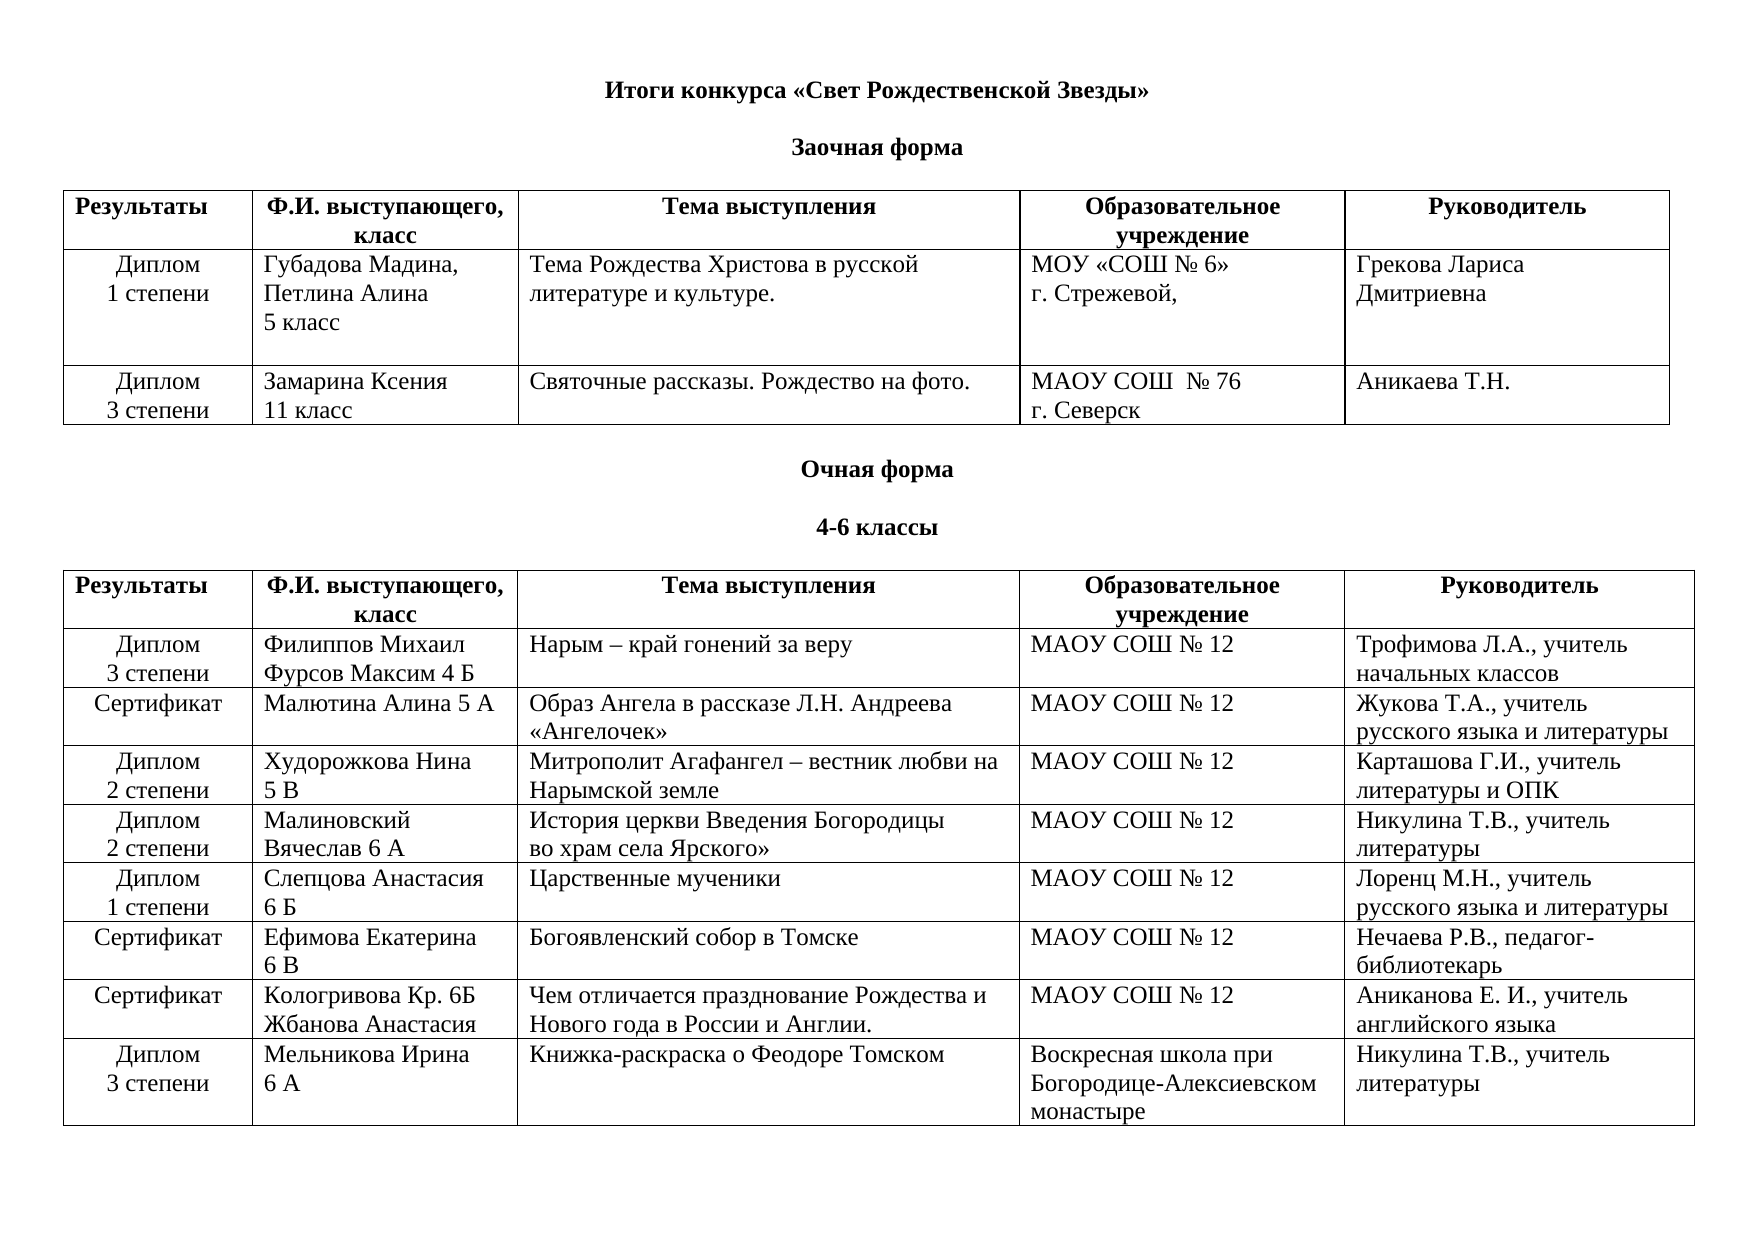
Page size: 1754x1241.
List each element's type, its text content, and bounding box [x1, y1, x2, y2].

table_cell Малютина Алина 5 А [253, 688, 517, 745]
table_cell Диплом 2 степени [64, 746, 252, 804]
table_cell МОУ «СОШ № 6» г. Стрежевой, [1021, 250, 1344, 365]
table_cell Диплом 1 степени [64, 250, 252, 365]
table_cell Сертификат [64, 688, 252, 745]
table_cell Диплом 3 степени [64, 1039, 252, 1125]
table_cell Царственные мученики [518, 863, 1019, 921]
table_cell Аниканова Е. И., учитель английского языка [1345, 980, 1694, 1038]
table_cell Грекова Лариса Дмитриевна [1346, 250, 1669, 365]
table_header Результаты [64, 571, 252, 628]
table_cell Чем отличается празднование Рождества и Нового года в России и Англии. [518, 980, 1019, 1038]
table_header Руководитель [1345, 571, 1694, 628]
table_cell Мельникова Ирина 6 А [253, 1039, 517, 1125]
table_cell Жукова Т.А., учитель русского языка и литературы [1345, 688, 1694, 745]
table_cell Аникаева Т.Н. [1346, 366, 1669, 423]
table_cell Диплом 1 степени [64, 863, 252, 921]
table_cell МАОУ СОШ № 12 [1020, 746, 1344, 804]
text Очная форма [75, 454, 1679, 482]
table_cell Ефимова Екатерина 6 В [253, 922, 517, 979]
table_header Образовательное учреждение [1020, 571, 1344, 628]
table_header Тема выступления [518, 571, 1019, 628]
table_cell МАОУ СОШ № 76 г. Северск [1021, 366, 1344, 423]
table_cell МАОУ СОШ № 12 [1020, 922, 1344, 979]
text 4-6 классы [75, 512, 1679, 540]
table_cell Тема Рождества Христова в русской литературе и культуре. [519, 250, 1019, 365]
table_cell Нарым – край гонений за веру [518, 629, 1019, 687]
table_cell Слепцова Анастасия 6 Б [253, 863, 517, 921]
table_header Руководитель [1346, 191, 1669, 248]
table_cell МАОУ СОШ № 12 [1020, 805, 1344, 862]
table_cell Малиновский Вячеслав 6 А [253, 805, 517, 862]
table_cell Воскресная школа при Богородице-Алексиевском монастыре [1020, 1039, 1344, 1125]
table_cell Диплом 3 степени [64, 366, 252, 423]
table_cell Сертификат [64, 922, 252, 979]
table_header Образовательное учреждение [1021, 191, 1344, 248]
table_cell История церкви Введения Богородицы во храм села Ярского» [518, 805, 1019, 862]
table_cell МАОУ СОШ № 12 [1020, 980, 1344, 1038]
table_cell МАОУ СОШ № 12 [1020, 629, 1344, 687]
table_cell Сертификат [64, 980, 252, 1038]
table_cell Никулина Т.В., учитель литературы [1345, 805, 1694, 862]
table_header Ф.И. выступающего, класс [253, 571, 517, 628]
table_cell Богоявленский собор в Томске [518, 922, 1019, 979]
table_cell Карташова Г.И., учитель литературы и ОПК [1345, 746, 1694, 804]
table_cell Образ Ангела в рассказе Л.Н. Андреева «Ангелочек» [518, 688, 1019, 745]
table_cell Филиппов Михаил Фурсов Максим 4 Б [253, 629, 517, 687]
table_cell Замарина Ксения 11 класс [253, 366, 518, 423]
table_cell Худорожкова Нина 5 В [253, 746, 517, 804]
table_cell Губадова Мадина, Петлина Алина 5 класс [253, 250, 518, 365]
table_header Результаты [64, 191, 252, 248]
table_cell Трофимова Л.А., учитель начальных классов [1345, 629, 1694, 687]
table_cell МАОУ СОШ № 12 [1020, 863, 1344, 921]
table_header Тема выступления [519, 191, 1019, 248]
table_cell Кологривова Кр. 6Б Жбанова Анастасия [253, 980, 517, 1038]
table_header Ф.И. выступающего, класс [253, 191, 518, 248]
text Итоги конкурса «Свет Рождественской Звезды» [75, 75, 1679, 104]
table_cell Диплом 3 степени [64, 629, 252, 687]
table_cell Святочные рассказы. Рождество на фото. [519, 366, 1019, 423]
table_cell Лоренц М.Н., учитель русского языка и литературы [1345, 863, 1694, 921]
table_cell Книжка-раскраска о Феодоре Томском [518, 1039, 1019, 1125]
table_cell Никулина Т.В., учитель литературы [1345, 1039, 1694, 1125]
table_cell МАОУ СОШ № 12 [1020, 688, 1344, 745]
table_cell Диплом 2 степени [64, 805, 252, 862]
text Заочная форма [75, 132, 1679, 161]
table_cell Нечаева Р.В., педагог-библиотекарь [1345, 922, 1694, 979]
table_cell Митрополит Агафангел – вестник любви на Нарымской земле [518, 746, 1019, 804]
